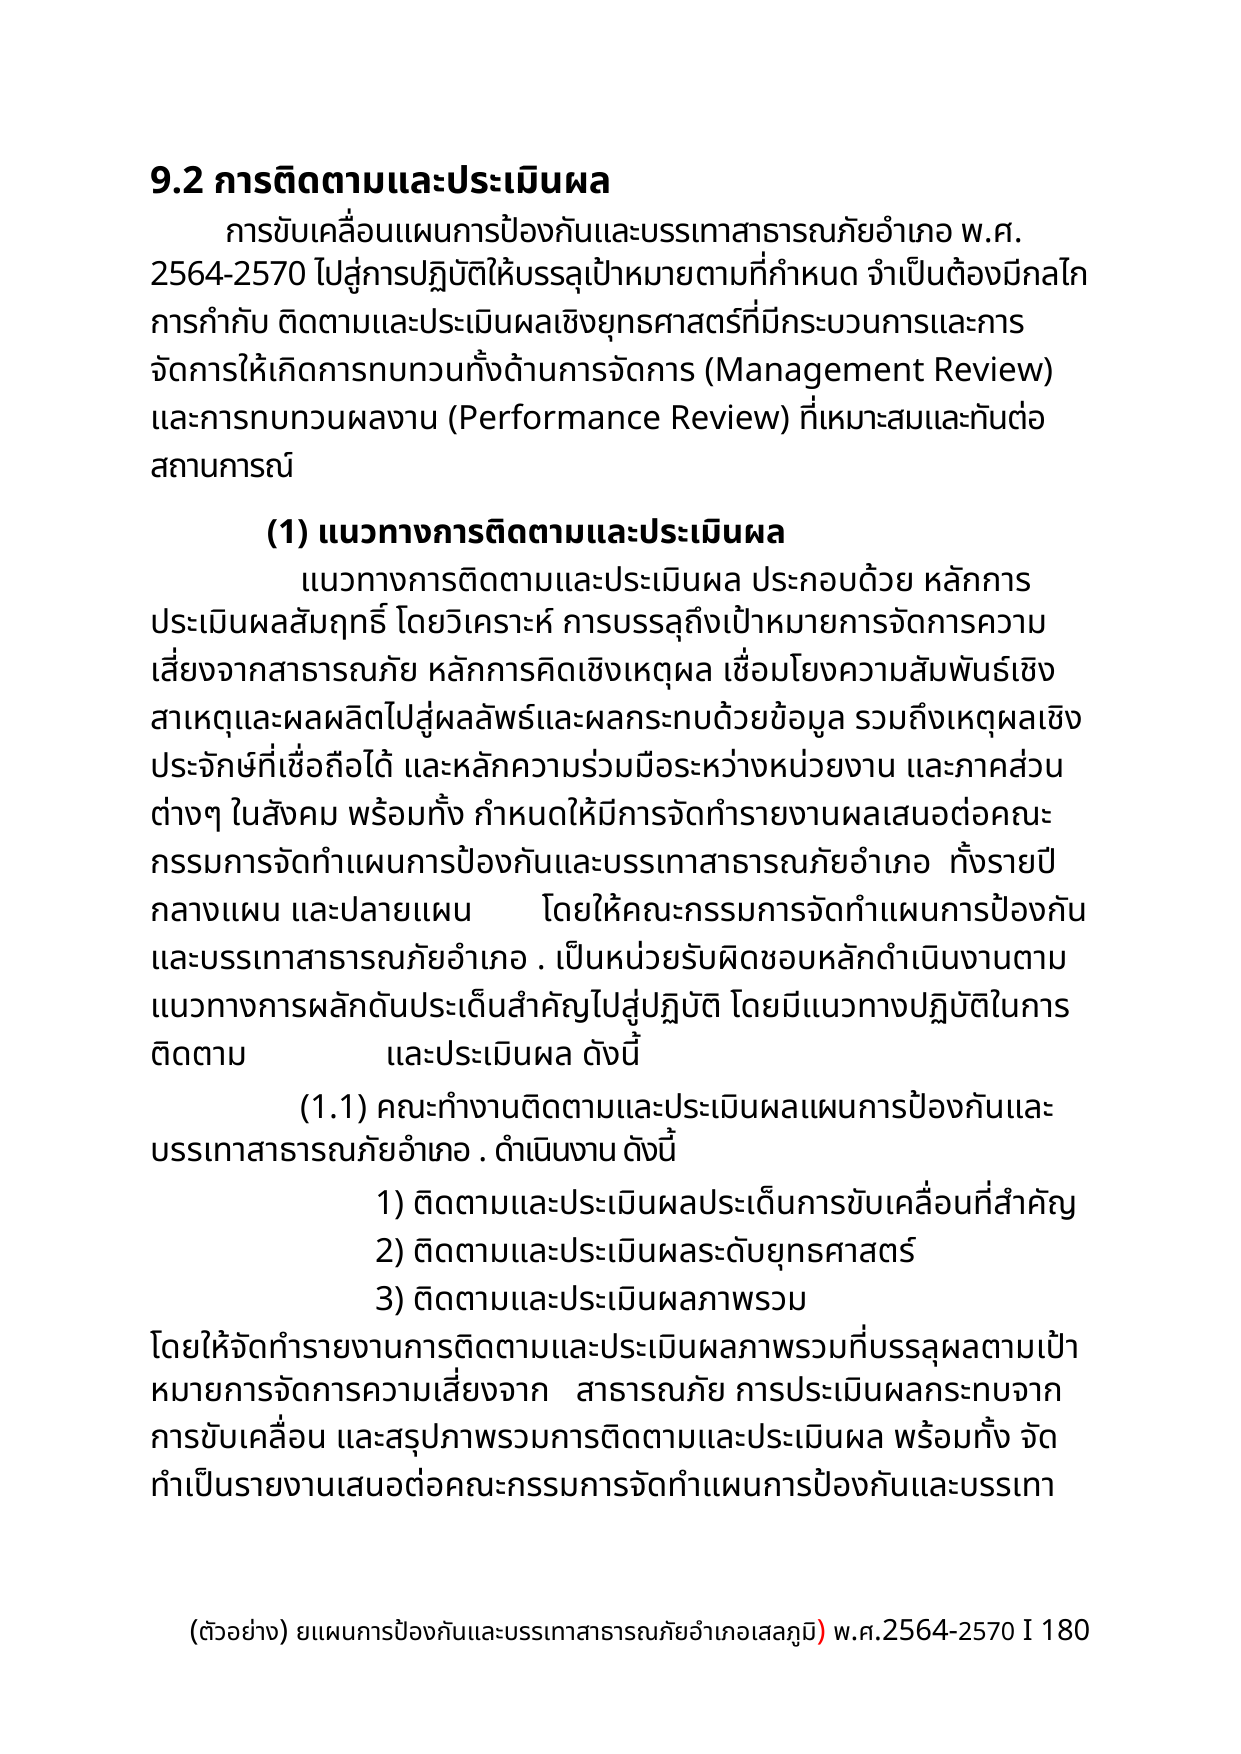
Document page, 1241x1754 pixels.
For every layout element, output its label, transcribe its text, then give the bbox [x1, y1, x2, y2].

text แนวทางการติดตามและประเมินผล ประกอบด้วย หลักการประเมินผลสัมฤทธิ์ โดยวิเคราะห์ การบรรลุถึงเป้าหมายการจัดการความเสี่ยงจากสาธารณภัย หลักการคิดเชิงเหตุผล เชื่อมโยงความสัมพันธ์เชิงสาเหตุและผลผลิตไปสู่ผลลัพธ์และผลกระทบด้วยข้อมูล รวมถึงเหตุผลเชิงประจักษ์ที่เชื่อถือได้ และหลักความร่วมมือระหว่างหน่วยงาน และภาคส่วนต่างๆ ในสังคม พร้อมทั้ง กำหนดให้มีการจัดทำรายงานผลเสนอต่อคณะกรรมการจัดทำแผนการป้องกันและบรรเทาสาธารณภัยอำเภอ ทั้งรายปี กลางแผน และปลายแผน โดยให้คณะกรรมการจัดทำแผนการป้องกันและบรรเทาสาธารณภัยอำเภอ . เป็นหน่วยรับผิดชอบหลักดำเนินงานตามแนวทางการผลักดันประเด็นสำคัญไปสู่ปฏิบัติ โดยมีแนวทางปฏิบัติในการติดตาม และประเมินผล ดังนี้ [150, 553, 1090, 1080]
text 9.2 การติดตามและประเมินผล [150, 150, 1090, 204]
text 3) ติดตามและประเมินผลภาพรวม [300, 1272, 1090, 1320]
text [150, 1320, 1090, 1512]
text 2) ติดตามและประเมินผลระดับยุทธศาสตร์ [300, 1224, 1090, 1272]
text (1.1) คณะทำงานติดตามและประเมินผลแผนการป้องกันและบรรเทาสาธารณภัยอำเภอ . ดำเนินงาน ดังนี้ [150, 1080, 1090, 1176]
text (1) แนวทางการติดตามและประเมินผล [150, 505, 1090, 553]
text การขับเคลื่อนแผนการป้องกันและบรรเทาสาธารณภัยอำเภอ พ.ศ. 2564-2570 ไปสู่การปฏิบัติให้บรรลุเป้าหมายตามที่กำหนด จำเป็นต้องมีกลไกการกำกับ ติดตามและประเมินผลเชิงยุทธศาสตร์ที่มีกระบวนการและการจัดการให้เกิดการทบทวนทั้งด้านการจัดการ (Management Review) และการทบทวนผลงาน (Performance Review) ที่เหมาะสมและทันต่อสถานการณ์ [150, 204, 1090, 492]
text 1) ติดตามและประเมินผลประเด็นการขับเคลื่อนที่สำคัญ [300, 1176, 1090, 1224]
